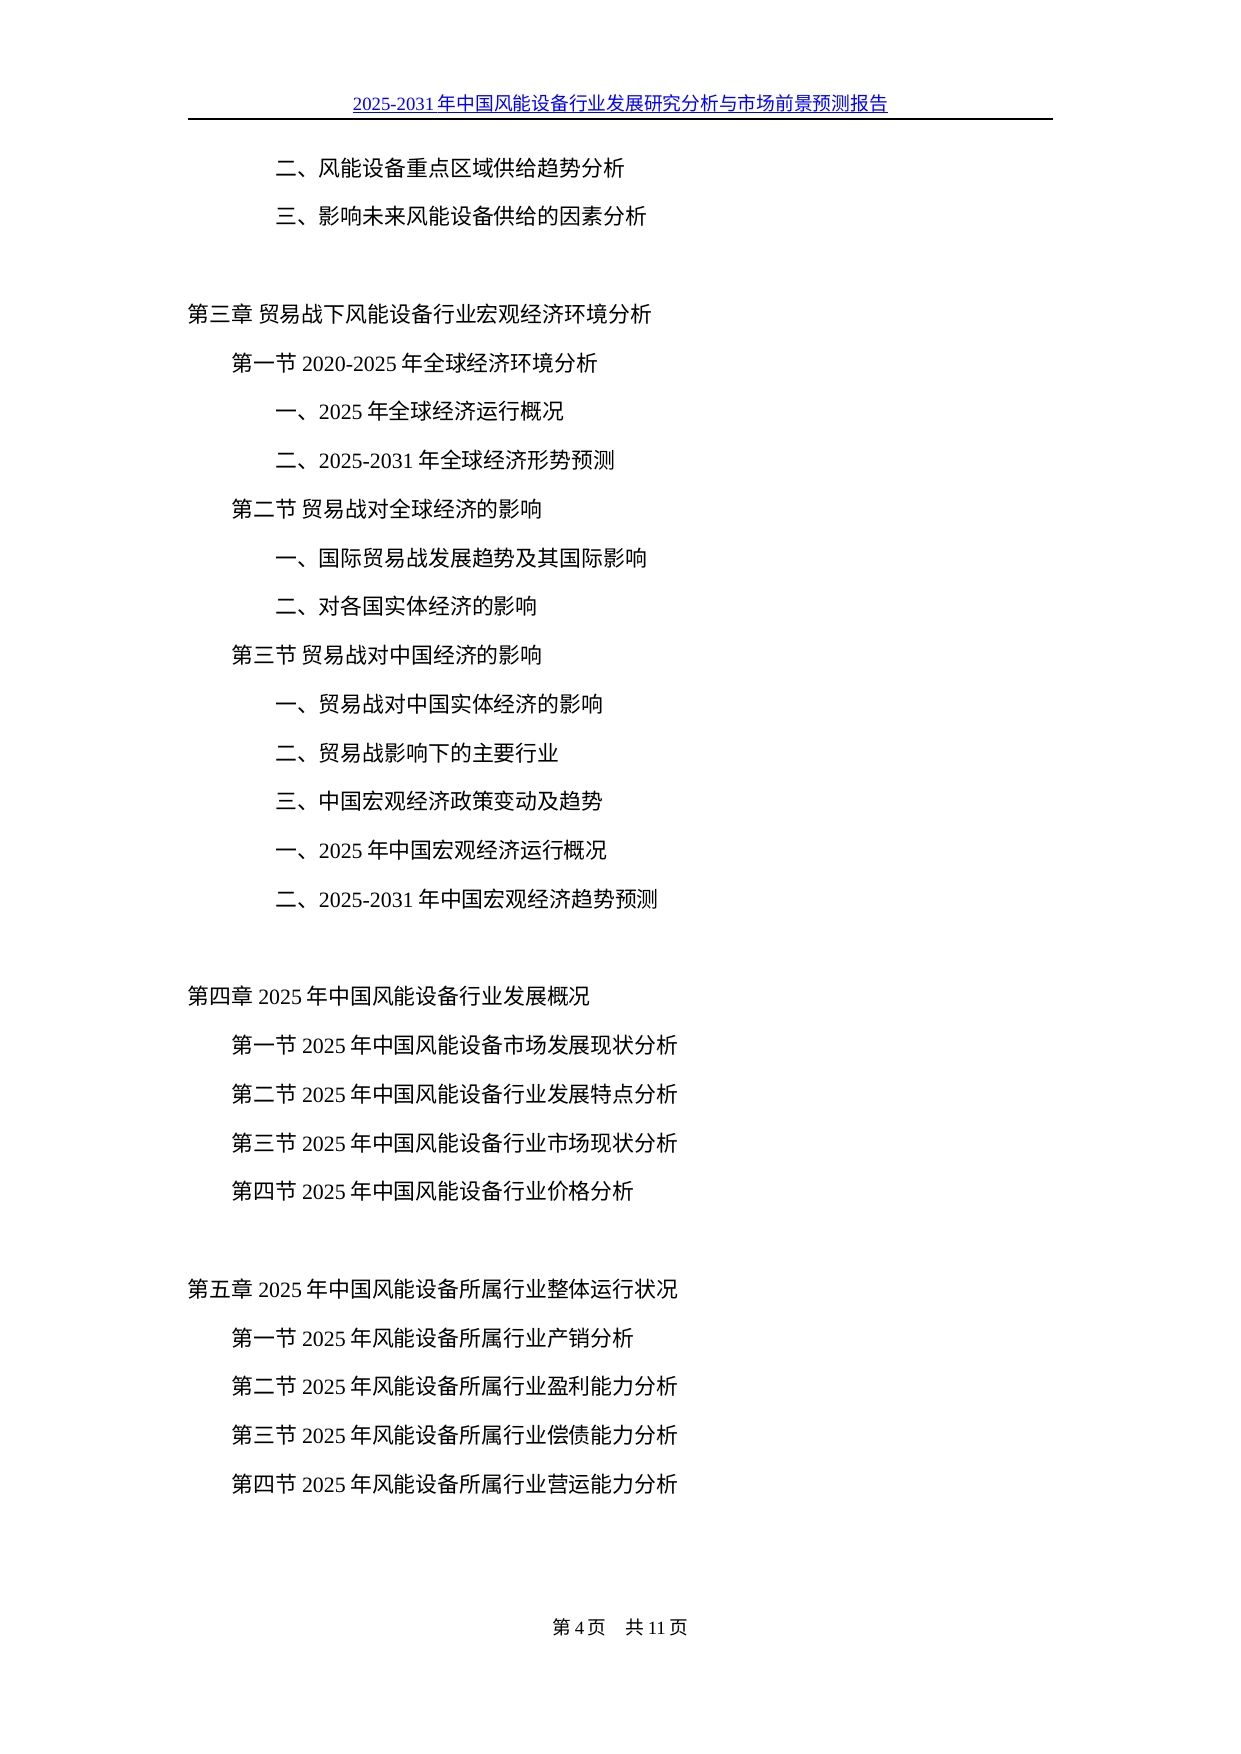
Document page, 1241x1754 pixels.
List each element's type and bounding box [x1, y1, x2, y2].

text [187, 150, 1053, 1499]
